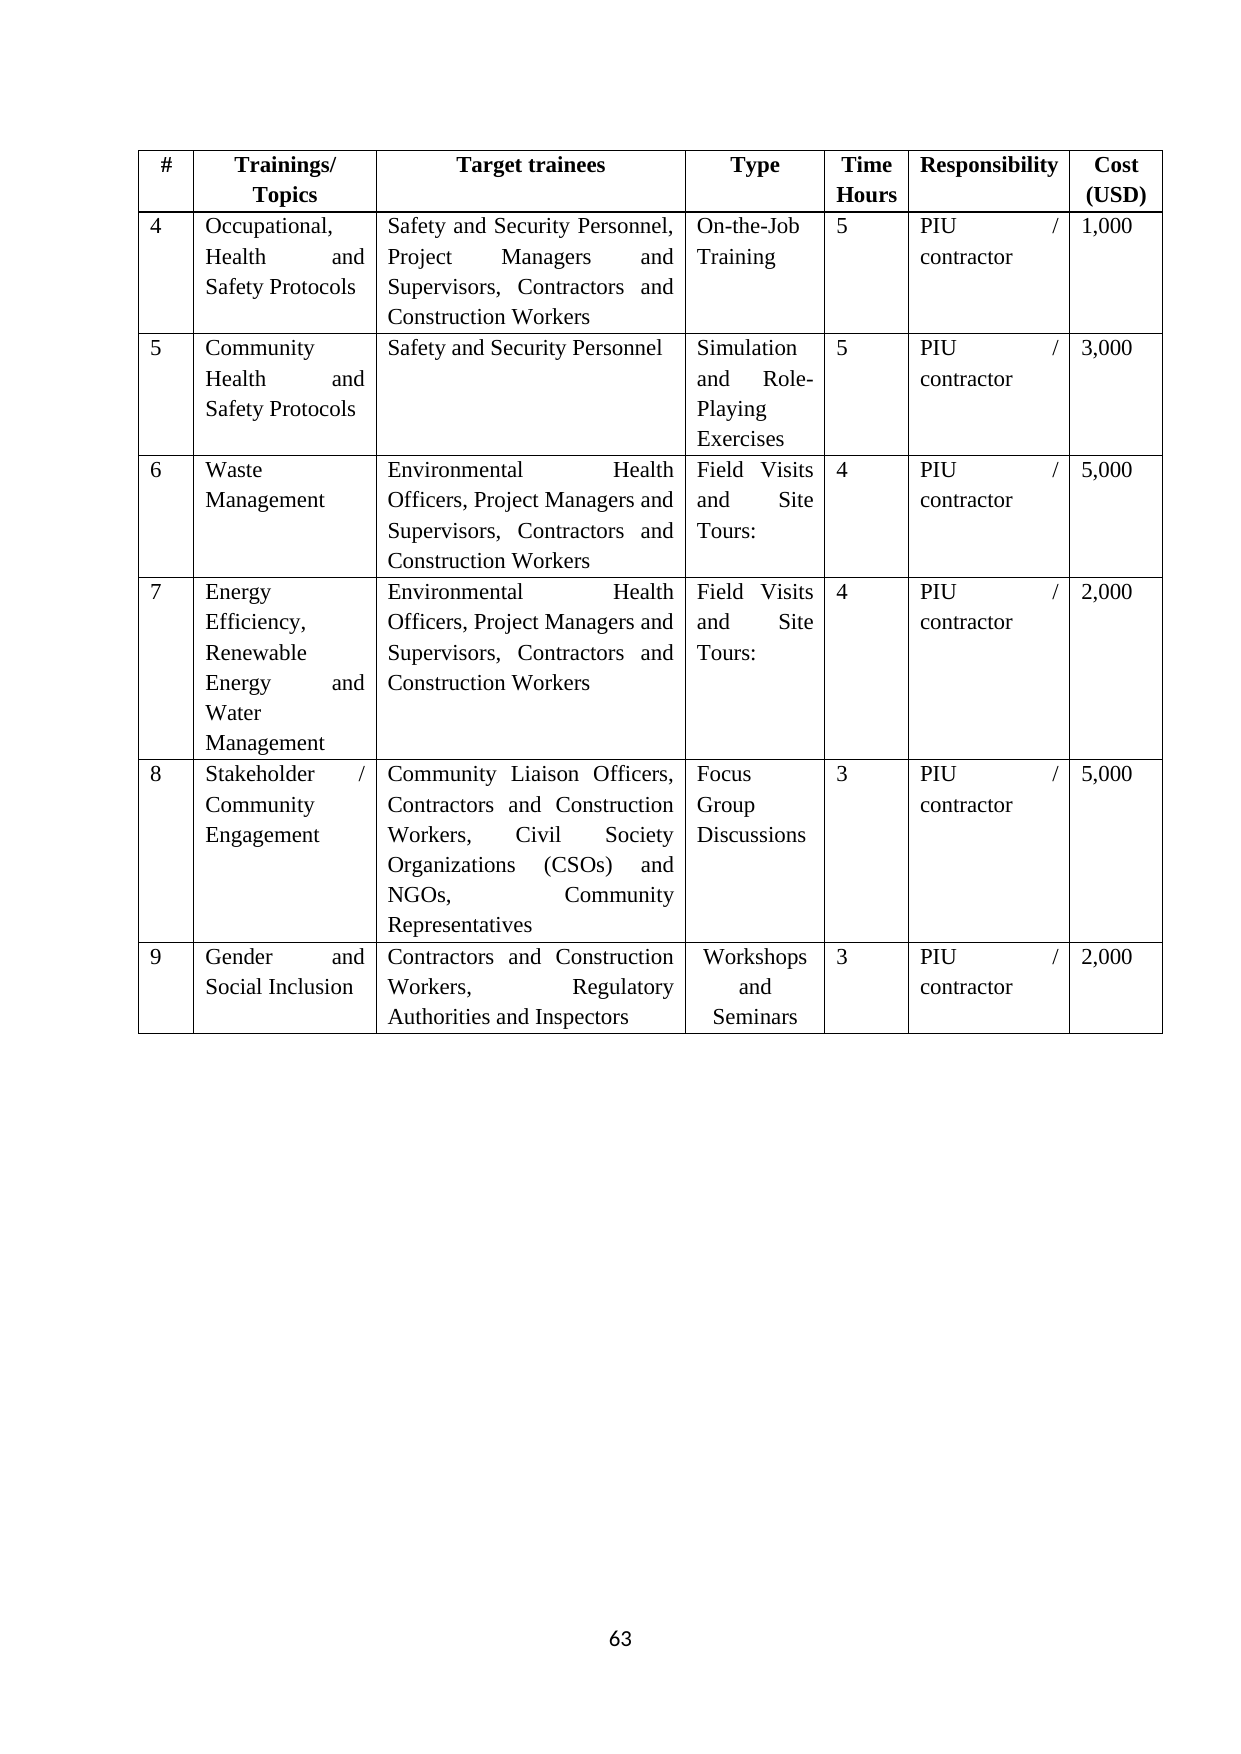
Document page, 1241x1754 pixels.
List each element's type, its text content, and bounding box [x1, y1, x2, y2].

table_cell 5,000 [1070, 456, 1162, 577]
table_cell PIU / contractor [909, 578, 1069, 759]
table_cell Field Visits and Site Tours: [686, 578, 824, 759]
table_header # [139, 151, 193, 211]
table_cell PIU / contractor [909, 943, 1069, 1033]
table_cell 5 [825, 334, 908, 455]
table_header Type [686, 151, 824, 211]
table_header Target trainees [377, 151, 685, 211]
table_cell On-the-Job Training [686, 213, 824, 333]
table_cell Energy Efficiency, Renewable Energy and Water Management [194, 578, 376, 759]
table_cell 4 [139, 213, 193, 333]
table_cell Community Liaison Officers, Contractors and Construction Workers, Civil Society Organizations (CSOs) and NGOs, Community Representatives [377, 760, 685, 942]
table_cell Field Visits and Site Tours: [686, 456, 824, 577]
table_cell Occupational, Health and Safety Protocols [194, 213, 376, 333]
table_cell Safety and Security Personnel [377, 334, 685, 455]
table_cell PIU / contractor [909, 213, 1069, 333]
table_header Trainings/ Topics [194, 151, 376, 211]
table_cell 5 [139, 334, 193, 455]
table_cell 4 [825, 578, 908, 759]
table_cell 1,000 [1070, 213, 1162, 333]
table_cell Environmental Health Officers, Project Managers and Supervisors, Contractors and Construction Workers [377, 578, 685, 759]
table_cell 5,000 [1070, 760, 1162, 942]
table_header Time Hours [825, 151, 908, 211]
table_cell Waste Management [194, 456, 376, 577]
table_cell 8 [139, 760, 193, 942]
table_cell Stakeholder / Community Engagement [194, 760, 376, 942]
table_cell Focus Group Discussions [686, 760, 824, 942]
table_cell 2,000 [1070, 943, 1162, 1033]
table_cell PIU / contractor [909, 334, 1069, 455]
table_header Cost (USD) [1070, 151, 1162, 211]
table_cell PIU / contractor [909, 760, 1069, 942]
table_cell Safety and Security Personnel, Project Managers and Supervisors, Contractors and Construction Workers [377, 213, 685, 333]
table_cell Community Health and Safety Protocols [194, 334, 376, 455]
table_cell 2,000 [1070, 578, 1162, 759]
table_cell Simulation and Role-Playing Exercises [686, 334, 824, 455]
table_cell Gender and Social Inclusion [194, 943, 376, 1033]
table_cell 7 [139, 578, 193, 759]
table_cell 3,000 [1070, 334, 1162, 455]
table_cell Contractors and Construction Workers, Regulatory Authorities and Inspectors [377, 943, 685, 1033]
table_cell 9 [139, 943, 193, 1033]
table_cell Workshops and Seminars [686, 943, 824, 1033]
table_cell 6 [139, 456, 193, 577]
table_cell 4 [825, 456, 908, 577]
table_cell 3 [825, 760, 908, 942]
table_cell 5 [825, 213, 908, 333]
table_cell Environmental Health Officers, Project Managers and Supervisors, Contractors and Construction Workers [377, 456, 685, 577]
table_cell 3 [825, 943, 908, 1033]
table_header Responsibility [909, 151, 1069, 211]
table_cell PIU / contractor [909, 456, 1069, 577]
